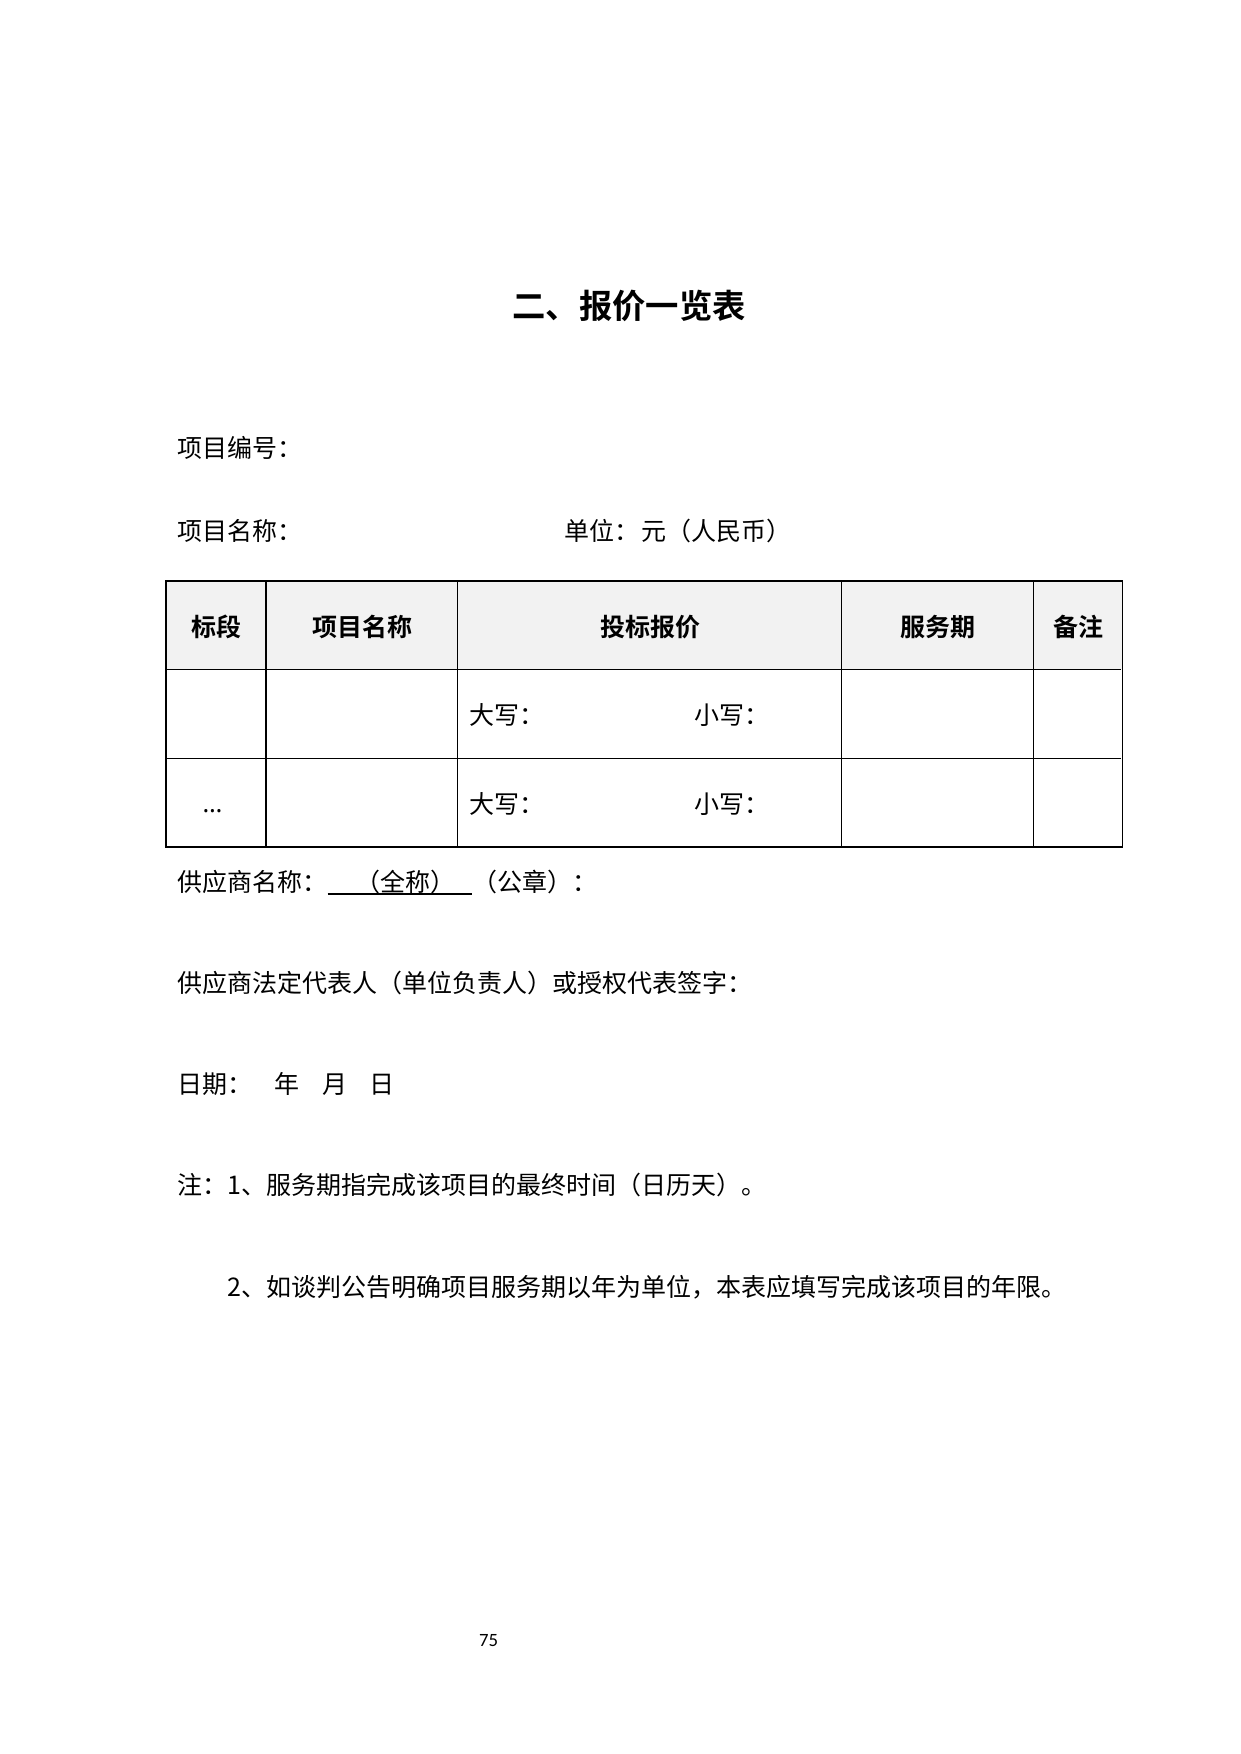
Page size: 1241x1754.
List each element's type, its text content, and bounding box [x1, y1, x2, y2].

text 供应商名称： （全称） （公章）： [177, 848, 1081, 913]
table_header 标段 [167, 582, 265, 669]
table_cell [267, 670, 457, 757]
text 供应商法定代表人（单位负责人）或授权代表签字： [177, 949, 1081, 1014]
table_header 备注 [1034, 582, 1122, 669]
table_cell [267, 759, 457, 846]
table_cell [842, 670, 1033, 757]
table_header 投标报价 [458, 582, 841, 669]
table_cell [1034, 758, 1122, 846]
text 2、如谈判公告明确项目服务期以年为单位，本表应填写完成该项目的年限。 [177, 1253, 1081, 1318]
table_header 项目名称 [267, 582, 457, 669]
table_cell [167, 670, 265, 757]
table_cell 大写： 小写： [458, 759, 841, 846]
table_cell [1034, 669, 1122, 757]
table_header 服务期 [842, 582, 1033, 669]
text 二、报价一览表 [177, 272, 1081, 337]
table_cell [842, 759, 1033, 846]
table_cell 大写： 小写： [458, 670, 841, 757]
table_cell … [167, 759, 265, 846]
text 项目名称： 单位：元（人民币） [177, 497, 1081, 562]
text 项目编号： [177, 414, 1081, 479]
text 注：1、服务期指完成该项目的最终时间（日历天）。 [177, 1151, 1081, 1216]
text 日期： 年 月 日 [177, 1050, 1081, 1115]
